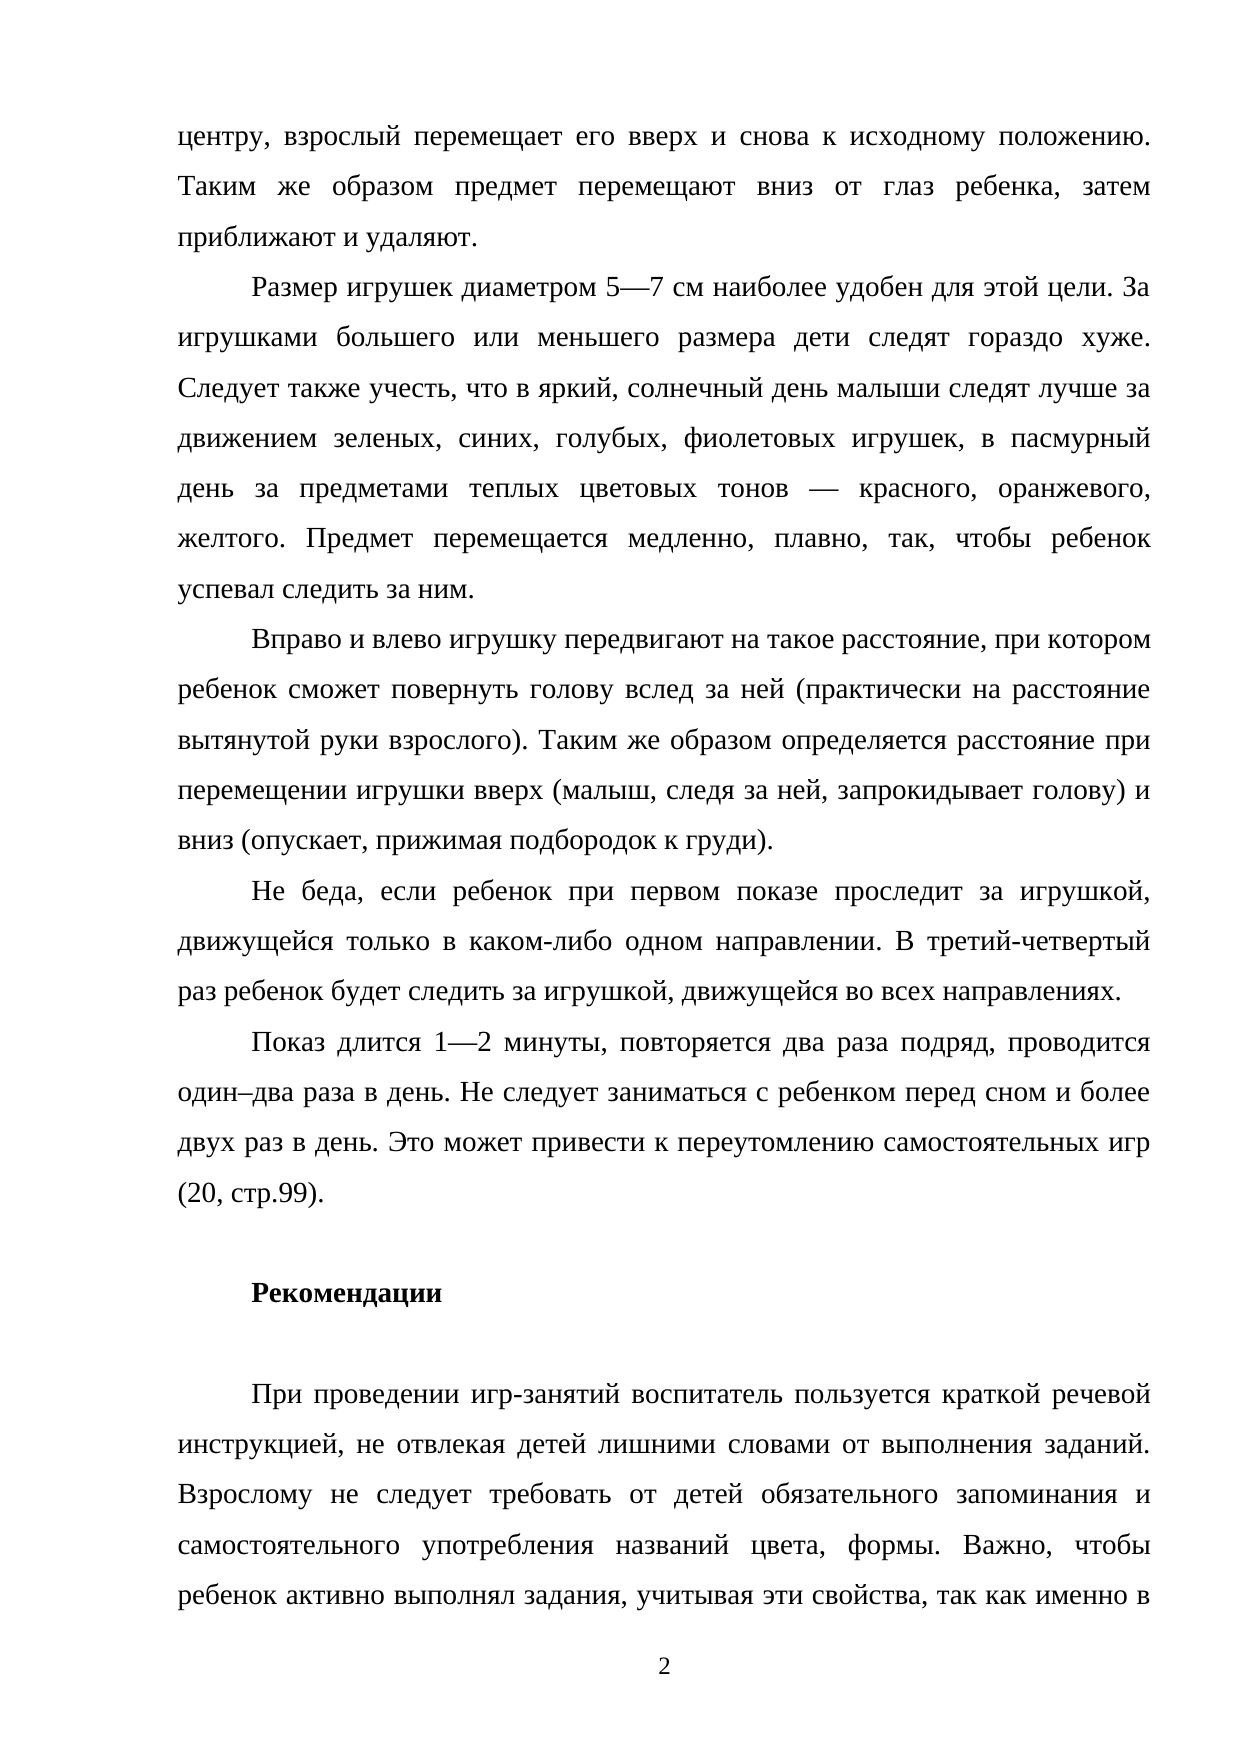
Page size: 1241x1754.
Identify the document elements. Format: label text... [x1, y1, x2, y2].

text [177, 1376, 1152, 1611]
text Вправо и влево игрушку передвигают на такое расстояние, при котором ребенок сможет повернуть голову вслед за ней (практически на расстояние вытянутой руки взрослого). Таким же образом определяется расстояние при перемещении игрушки вверх (малыш, следя за ней, запрокидывает голову) и вниз (опускает, прижимая подбородок к груди). [177, 621, 1152, 856]
text Показ длится 1—2 минуты, повторяется два раза подряд, проводится один–два раза в день. Не следует заниматься с ребенком перед сном и более двух раз в день. Это может привести к переутомлению самостоятельных игр (20, стр.99). [177, 1024, 1152, 1208]
text Не беда, если ребенок при первом показе проследит за игрушкой, движущейся только в каком-либо одном направлении. В третий-четвертый раз ребенок будет следить за игрушкой, движущейся во всех направлениях. [177, 873, 1152, 1007]
text Размер игрушек диаметром 5—7 см наиболее удобен для этой цели. За игрушками большего или меньшего размера дети следят гораздо хуже. Следует также учесть, что в яркий, солнечный день малыши следят лучше за движением зеленых, синих, голубых, фиолетовых игрушек, в пасмурный день за предметами теплых цветовых тонов — красного, оранжевого, желтого. Предмет перемещается медленно, плавно, так, чтобы ребенок успевал следить за ним. [177, 269, 1152, 604]
text Рекомендации [177, 1275, 1152, 1309]
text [177, 118, 1152, 252]
